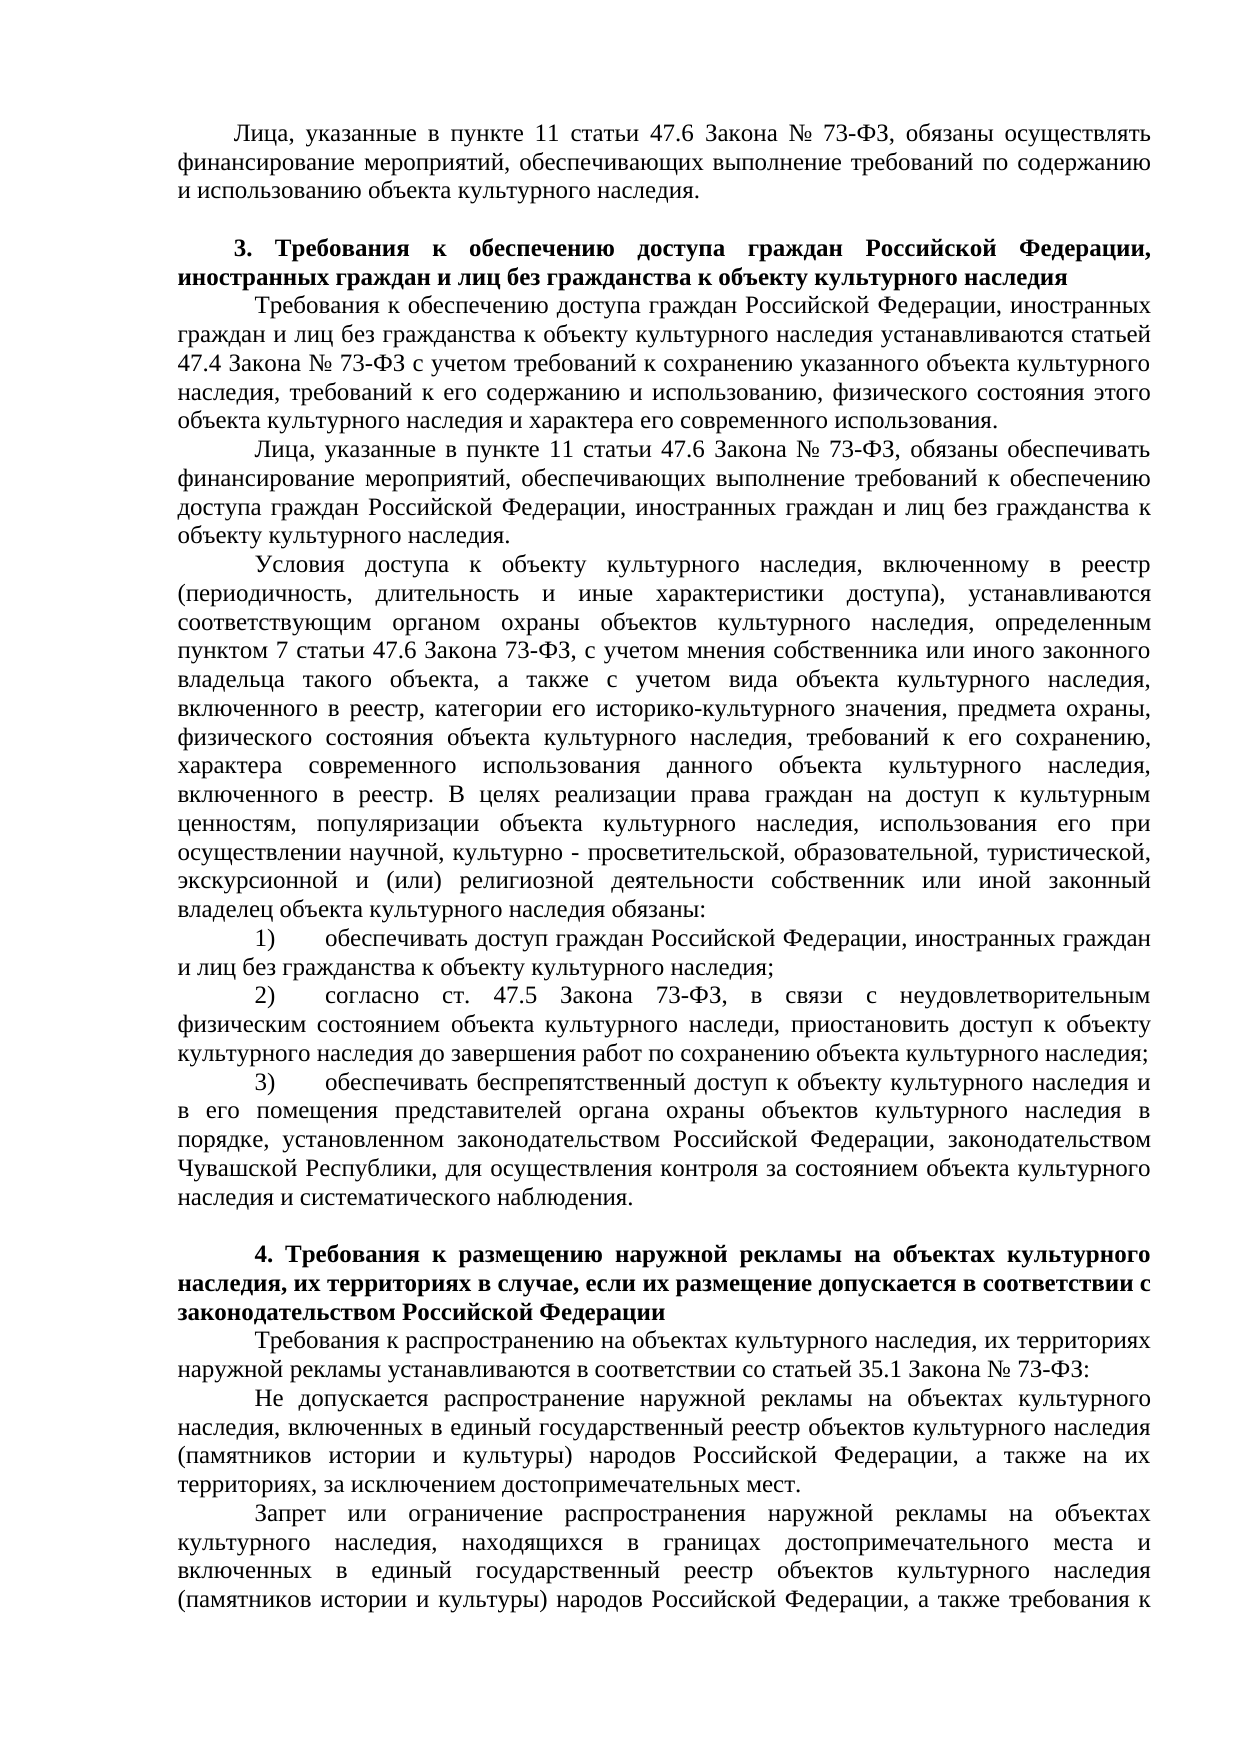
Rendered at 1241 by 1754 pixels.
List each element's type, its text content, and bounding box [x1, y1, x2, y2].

text 1) обеспечивать доступ граждан Российской Федерации, иностранных граждан и лиц без гражданства к объекту культурного наследия; [177, 923, 1152, 981]
text Лица, указанные в пункте 11 статьи 47.6 Закона № 73-ФЗ, обязаны осуществлять финансирование мероприятий, обеспечивающих выполнение требований по содержанию и использованию объекта культурного наследия. [177, 118, 1152, 204]
text 3) обеспечивать беспрепятственный доступ к объекту культурного наследия и в его помещения представителей органа охраны объектов культурного наследия в порядке, установленном законодательством Российской Федерации, законодательством Чувашской Республики, для осуществления контроля за состоянием объекта культурного наследия и систематического наблюдения. [177, 1067, 1152, 1211]
text Требования к обеспечению доступа граждан Российской Федерации, иностранных граждан и лиц без гражданства к объекту культурного наследия устанавливаются статьей 47.4 Закона № 73-ФЗ с учетом требований к сохранению указанного объекта культурного наследия, требований к его содержанию и использованию, физического состояния этого объекта культурного наследия и характера его современного использования. [177, 291, 1152, 434]
text Лица, указанные в пункте 11 статьи 47.6 Закона № 73-ФЗ, обязаны обеспечивать финансирование мероприятий, обеспечивающих выполнение требований к обеспечению доступа граждан Российской Федерации, иностранных граждан и лиц без гражданства к объекту культурного наследия. [177, 434, 1152, 549]
text Требования к распространению на объектах культурного наследия, их территориях наружной рекламы устанавливаются в соответствии со статьей 35.1 Закона № 73-ФЗ: [177, 1326, 1152, 1383]
text 3. Требования к обеспечению доступа граждан Российской Федерации, иностранных граждан и лиц без гражданства к объекту культурного наследия [177, 233, 1152, 291]
text Не допускается распространение наружной рекламы на объектах культурного наследия, включенных в единый государственный реестр объектов культурного наследия (памятников истории и культуры) народов Российской Федерации, а также на их территориях, за исключением достопримечательных мест. [177, 1383, 1152, 1498]
text 4. Требования к размещению наружной рекламы на объектах культурного наследия, их территориях в случае, если их размещение допускается в соответствии с законодательством Российской Федерации [177, 1239, 1152, 1326]
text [177, 1498, 1152, 1613]
text Условия доступа к объекту культурного наследия, включенному в реестр (периодичность, длительность и иные характеристики доступа), устанавливаются соответствующим органом охраны объектов культурного наследия, определенным пунктом 7 статьи 47.6 Закона 73-ФЗ, с учетом мнения собственника или иного законного владельца такого объекта, а также с учетом вида объекта культурного наследия, включенного в реестр, категории его историко-культурного значения, предмета охраны, физического состояния объекта культурного наследия, требований к его сохранению, характера современного использования данного объекта культурного наследия, включенного в реестр. В целях реализации права граждан на доступ к культурным ценностям, популяризации объекта культурного наследия, использования его при осуществлении научной, культурно - просветительской, образовательной, туристической, экскурсионной и (или) религиозной деятельности собственник или иной законный владелец объекта культурного наследия обязаны: [177, 549, 1152, 923]
text 2) согласно ст. 47.5 Закона 73-ФЗ, в связи с неудовлетворительным физическим состоянием объекта культурного наследи, приостановить доступ к объекту культурного наследия до завершения работ по сохранению объекта культурного наследия; [177, 981, 1152, 1067]
